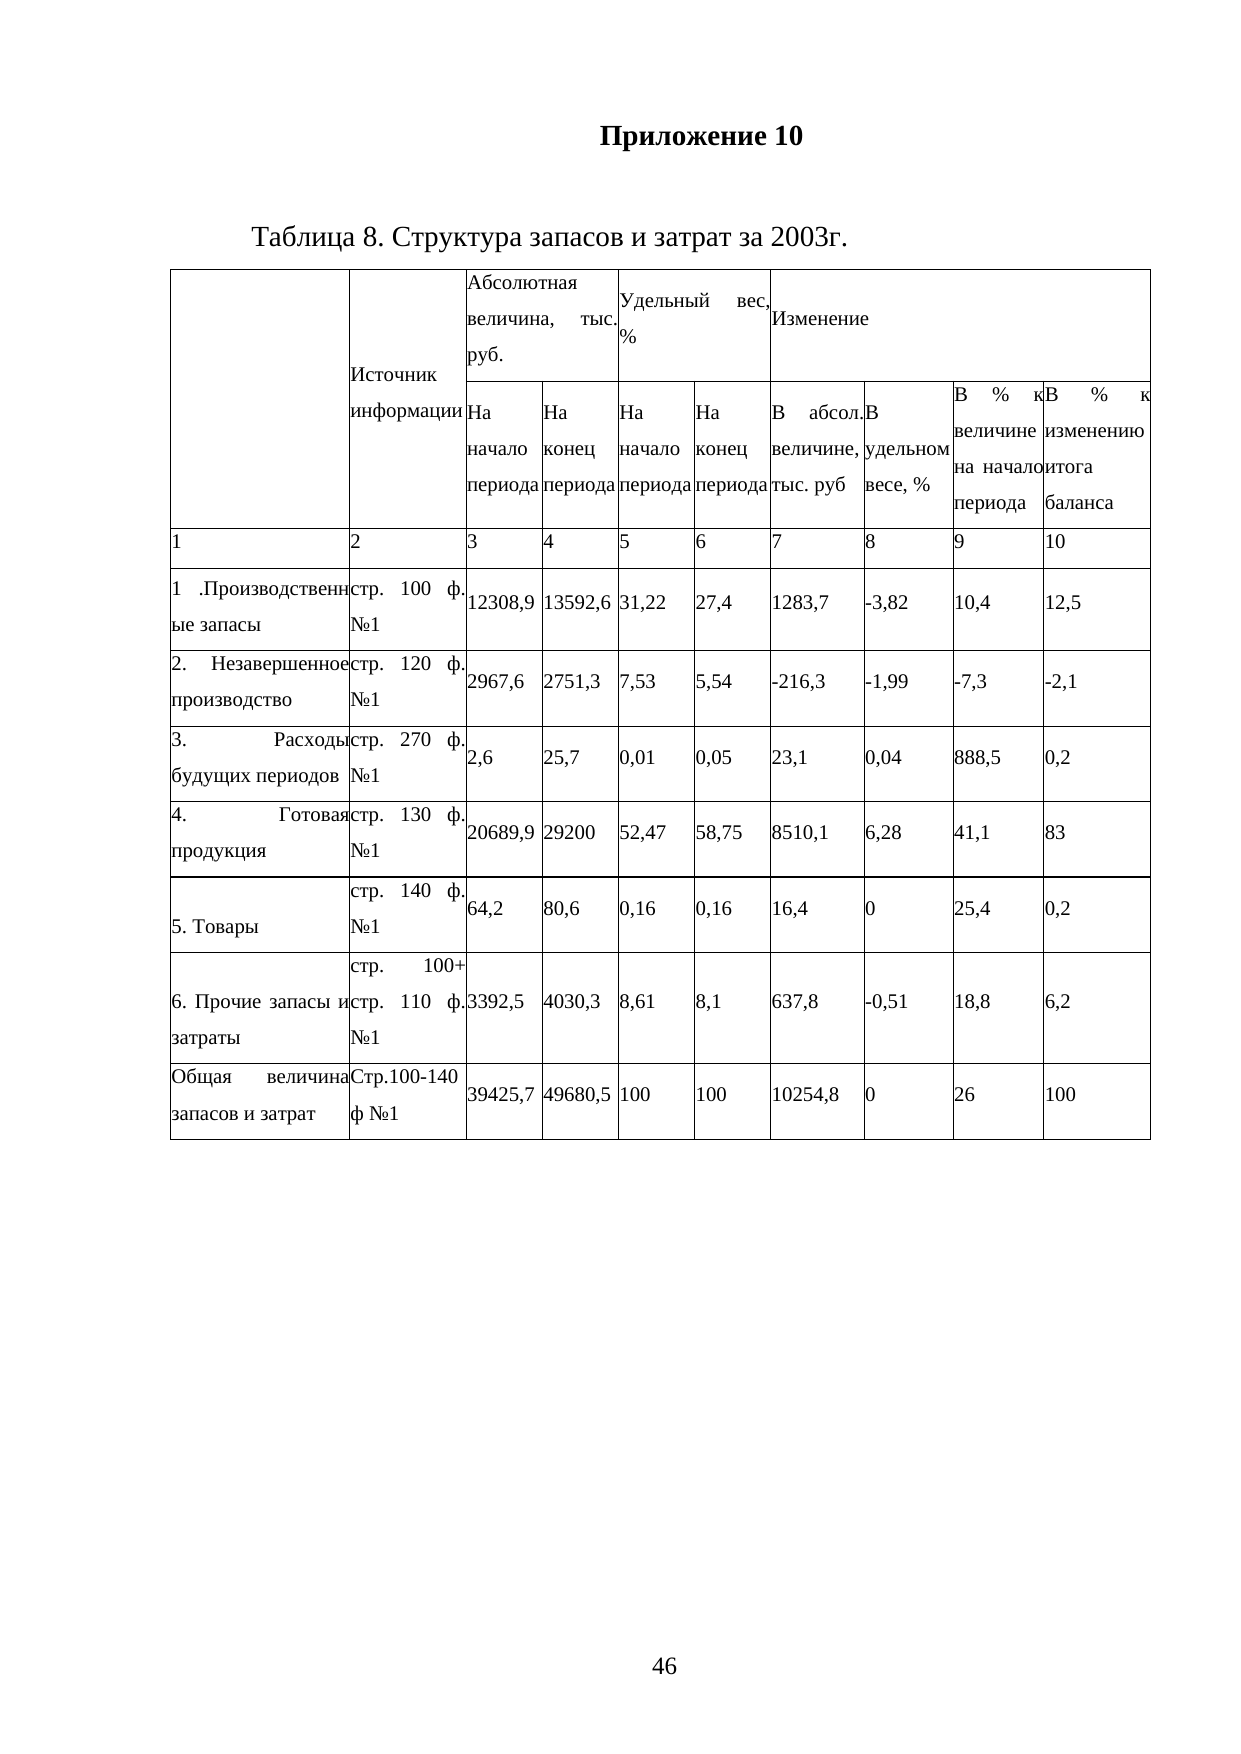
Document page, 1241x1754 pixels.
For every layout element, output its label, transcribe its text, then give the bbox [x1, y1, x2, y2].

table_cell 10 [1044, 529, 1150, 567]
table_cell На конец периода [695, 382, 770, 528]
table_cell 58,75 [695, 802, 770, 876]
table_cell 8,61 [619, 953, 694, 1063]
table_cell 80,6 [543, 878, 618, 952]
table_cell 100 [695, 1064, 770, 1139]
table_cell стр. 130 ф.№1 [350, 802, 466, 876]
table_cell 6 [695, 529, 770, 567]
table_cell 0,16 [619, 878, 694, 952]
table_cell В % к величине на начало периода [954, 382, 1043, 528]
table_cell 16,4 [771, 878, 864, 952]
table_cell 5 [619, 529, 694, 567]
table_cell 6,2 [1044, 953, 1150, 1063]
table_cell стр. 270 ф.№1 [350, 727, 466, 801]
table_cell -1,99 [865, 651, 953, 726]
table_cell На начало периода [619, 382, 694, 528]
table_cell Стр.100-140 ф №1 [350, 1064, 466, 1139]
table_cell стр. 120 ф.№1 [350, 651, 466, 726]
table_cell В абсол. величине, тыс. руб [771, 382, 864, 528]
text Приложение 10 [177, 118, 1152, 152]
table_header Абсолютная величина, тыс. руб. [467, 270, 618, 381]
table_cell 31,22 [619, 569, 694, 650]
table_cell 25,4 [954, 878, 1043, 952]
table_cell 7,53 [619, 651, 694, 726]
table_cell 0,2 [1044, 878, 1150, 952]
table_cell 100 [1044, 1064, 1150, 1139]
table_cell Общая величина запасов и затрат [171, 1064, 349, 1139]
table_cell -0,51 [865, 953, 953, 1063]
table_cell 4. Готовая продукция [171, 802, 349, 876]
table_cell 25,7 [543, 727, 618, 801]
table_cell 83 [1044, 802, 1150, 876]
table_cell 637,8 [771, 953, 864, 1063]
table_cell 4 [543, 529, 618, 567]
table_cell 0,04 [865, 727, 953, 801]
table_cell 0 [865, 878, 953, 952]
table_cell 10,4 [954, 569, 1043, 650]
table_cell 20689,9 [467, 802, 542, 876]
table_cell 3. Расходы будущих периодов [171, 727, 349, 801]
table_cell 12308,9 [467, 569, 542, 650]
text Таблица 8. Структура запасов и затрат за 2003г. [177, 219, 1152, 252]
table_header Источник информации [350, 270, 466, 528]
table_cell 13592,6 [543, 569, 618, 650]
table_cell стр. 140 ф.№1 [350, 878, 466, 952]
table_cell 3 [467, 529, 542, 567]
table_cell 64,2 [467, 878, 542, 952]
table_cell 2967,6 [467, 651, 542, 726]
table_cell 39425,7 [467, 1064, 542, 1139]
table_cell 2. Незавершенное производство [171, 651, 349, 726]
table_cell -2,1 [1044, 651, 1150, 726]
table_cell 6. Прочие запасы и затраты [171, 953, 349, 1063]
table_cell В удельном весе, % [865, 382, 953, 528]
table_cell 0 [865, 1064, 953, 1139]
table_cell На начало периода [467, 382, 542, 528]
table_cell 8510,1 [771, 802, 864, 876]
table_cell 8 [865, 529, 953, 567]
table_cell 4030,3 [543, 953, 618, 1063]
table_cell 8,1 [695, 953, 770, 1063]
table_header Удельный вес, % [619, 270, 770, 381]
table_cell 12,5 [1044, 569, 1150, 650]
table_header [171, 270, 349, 528]
table_cell 52,47 [619, 802, 694, 876]
table_cell 2,6 [467, 727, 542, 801]
table_cell 2 [350, 529, 466, 567]
table_cell стр. 100+ стр. 110 ф.№1 [350, 953, 466, 1063]
table_cell -216,3 [771, 651, 864, 726]
table_cell 100 [619, 1064, 694, 1139]
table_cell -7,3 [954, 651, 1043, 726]
table_cell 18,8 [954, 953, 1043, 1063]
table_cell 1 [171, 529, 349, 567]
table_cell 27,4 [695, 569, 770, 650]
table_cell 29200 [543, 802, 618, 876]
table_cell 1283,7 [771, 569, 864, 650]
table_cell 2751,3 [543, 651, 618, 726]
table_cell В % к изменению итога баланса [1044, 382, 1150, 528]
table_cell 1 .Производственные запасы [171, 569, 349, 650]
table_cell 0,05 [695, 727, 770, 801]
table_cell 0,2 [1044, 727, 1150, 801]
table_cell 0,16 [695, 878, 770, 952]
table_cell 888,5 [954, 727, 1043, 801]
table_cell На конец периода [543, 382, 618, 528]
table_header Изменение [771, 270, 1150, 381]
table_cell 6,28 [865, 802, 953, 876]
table_cell 10254,8 [771, 1064, 864, 1139]
table_cell 49680,5 [543, 1064, 618, 1139]
table_cell 5. Товары [171, 878, 349, 952]
table_cell 5,54 [695, 651, 770, 726]
table_cell 23,1 [771, 727, 864, 801]
table_cell 9 [954, 529, 1043, 567]
table_cell 26 [954, 1064, 1043, 1139]
table_cell 0,01 [619, 727, 694, 801]
table_cell -3,82 [865, 569, 953, 650]
table_cell 7 [771, 529, 864, 567]
table_cell 41,1 [954, 802, 1043, 876]
table_cell стр. 100 ф.№1 [350, 569, 466, 650]
table_cell 3392,5 [467, 953, 542, 1063]
